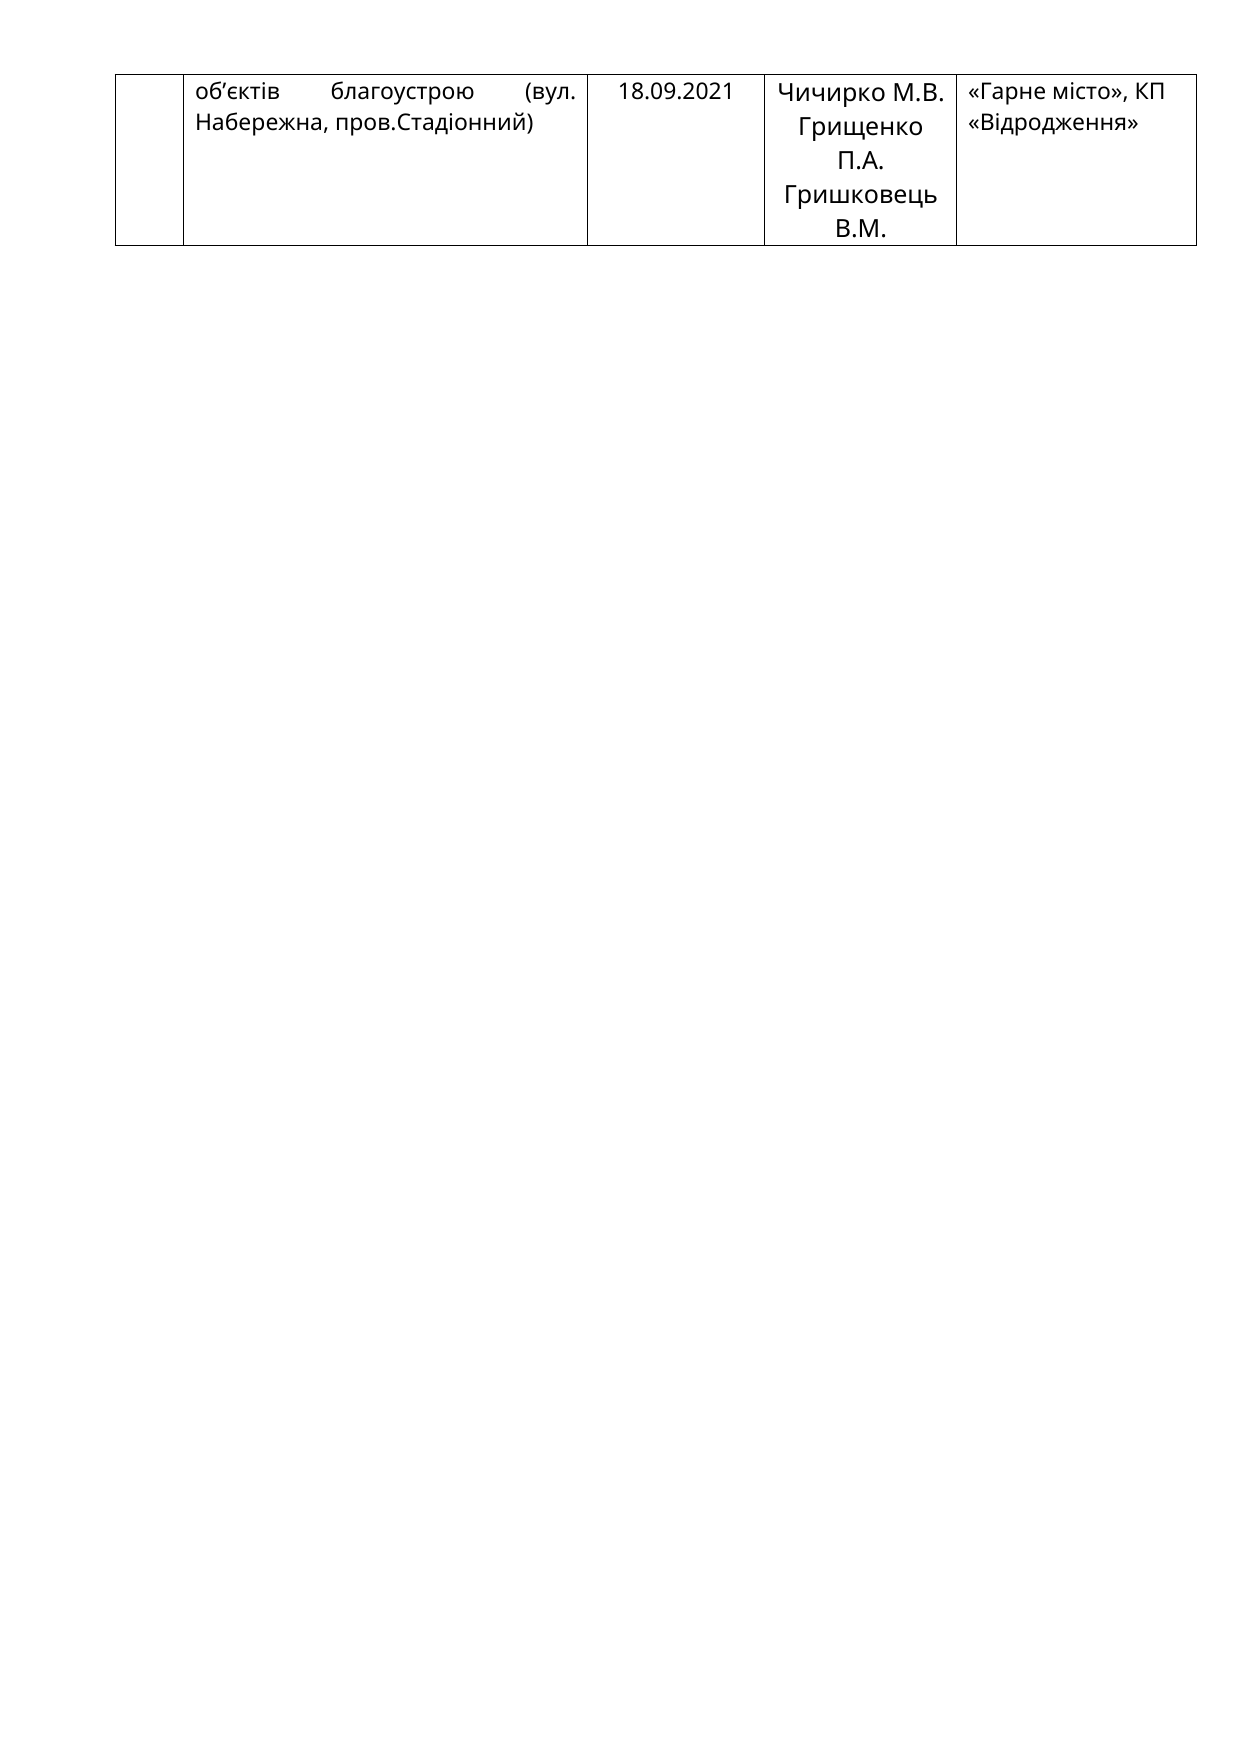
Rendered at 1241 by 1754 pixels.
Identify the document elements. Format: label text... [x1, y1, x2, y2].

table_cell 56 [116, 75, 183, 245]
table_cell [957, 75, 1196, 245]
table_cell До 18.09.2021 [588, 75, 764, 245]
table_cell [184, 75, 587, 245]
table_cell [765, 75, 956, 245]
